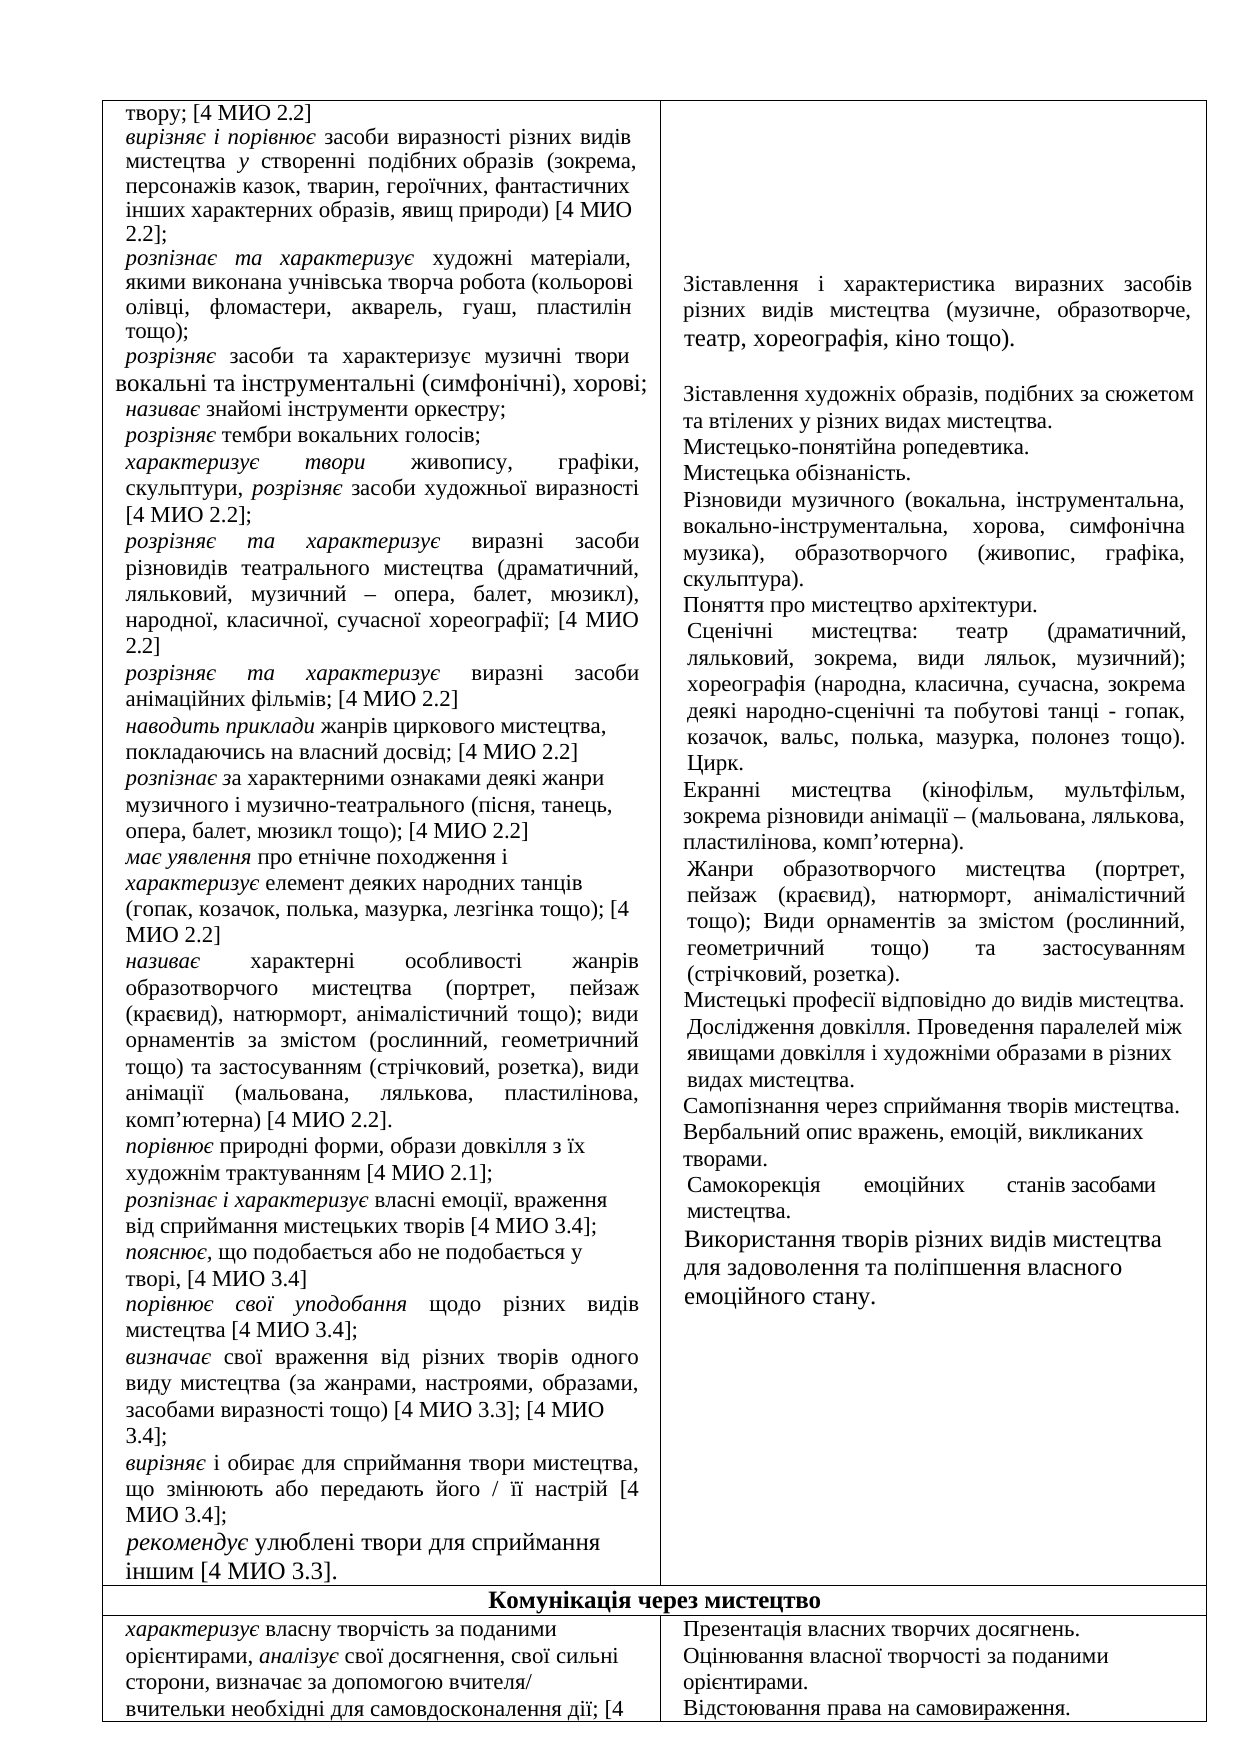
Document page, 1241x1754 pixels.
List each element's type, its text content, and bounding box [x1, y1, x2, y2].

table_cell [661, 1616, 1206, 1721]
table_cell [661, 101, 1206, 1585]
table_cell Комунікація через мистецтво [103, 1586, 1206, 1614]
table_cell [103, 1616, 660, 1721]
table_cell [103, 101, 660, 1585]
